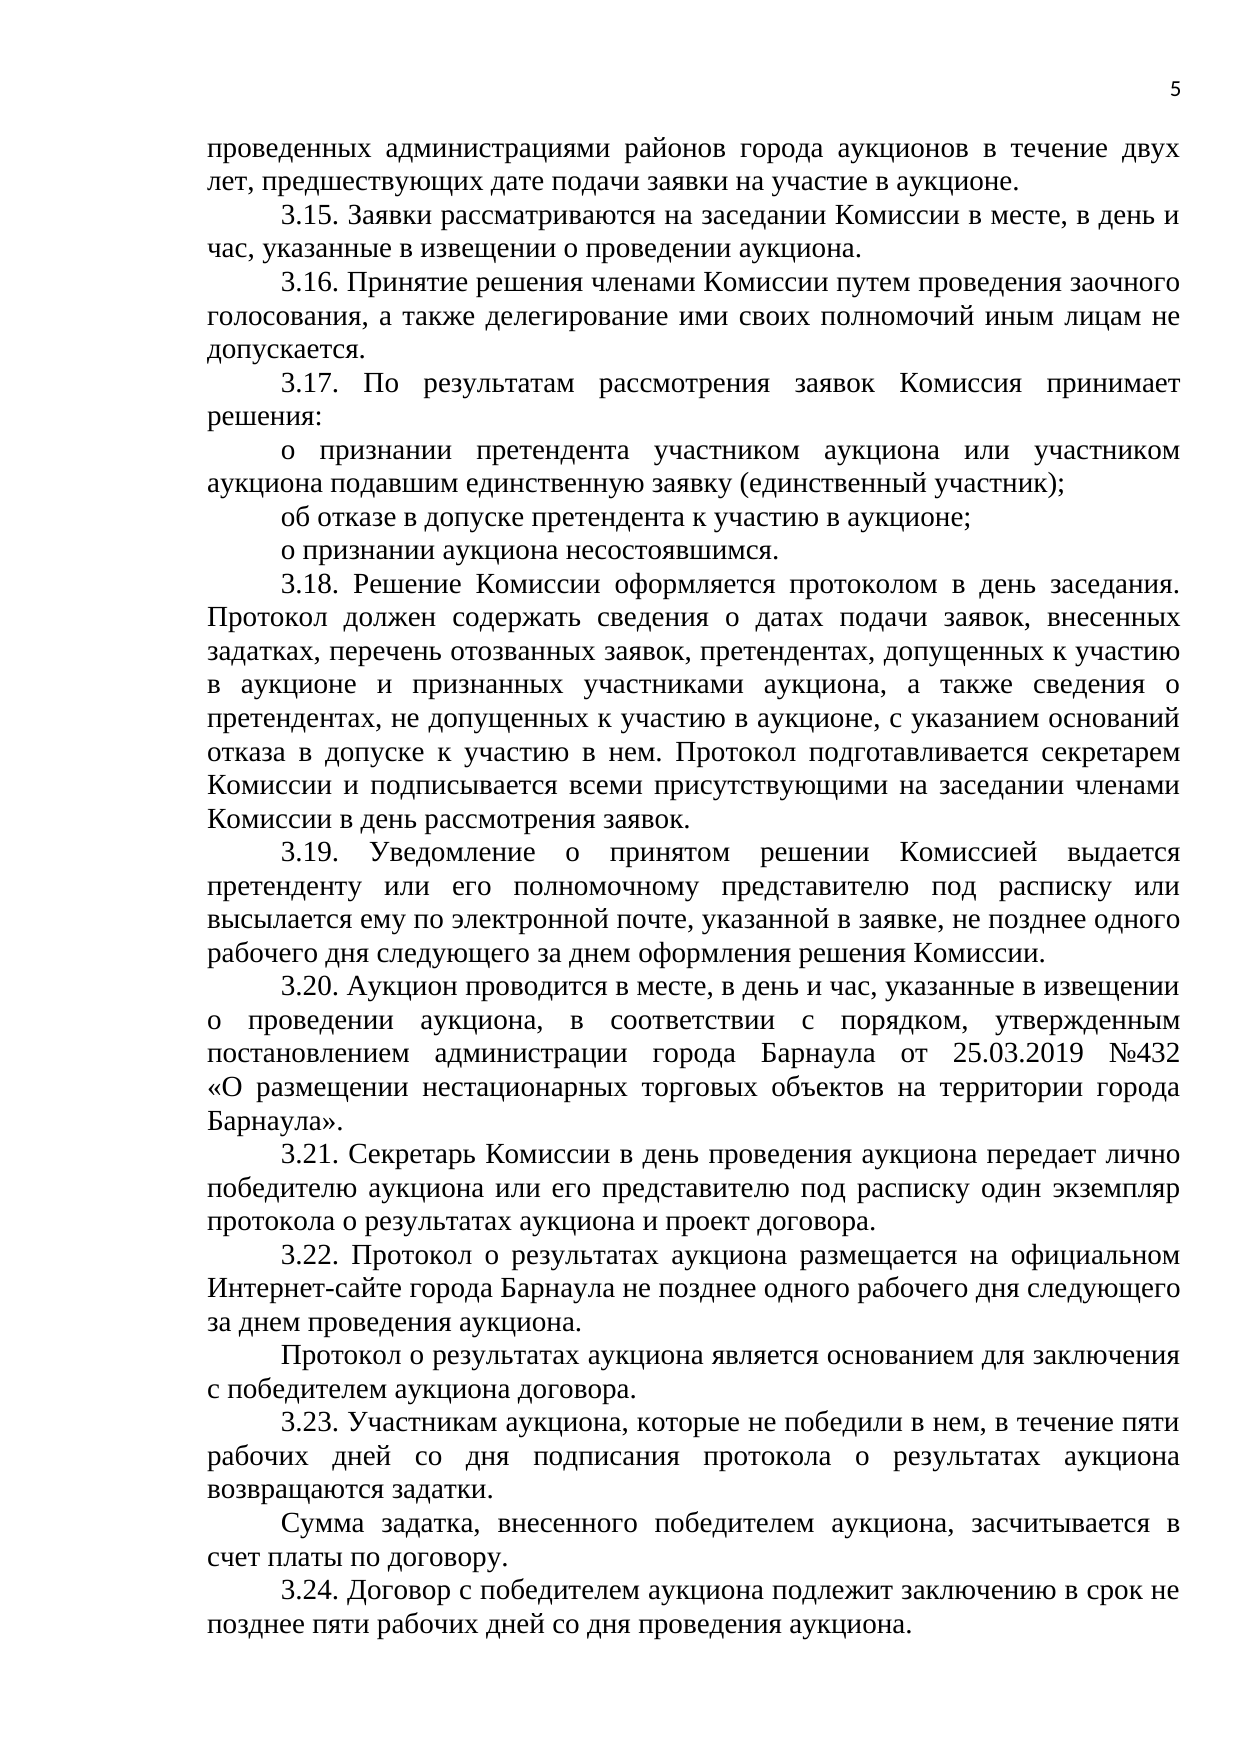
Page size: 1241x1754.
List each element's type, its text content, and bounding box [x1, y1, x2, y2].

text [207, 130, 1181, 197]
text 3.20. Аукцион проводится в месте, в день и час, указанные в извещении о проведении аукциона, в соответствии с порядком, утвержденным постановлением администрации города Барнаула от 25.03.2019 №432 «О размещении нестационарных торговых объектов на территории города Барнаула». [207, 968, 1181, 1136]
text о признании претендента участником аукциона или участником аукциона подавшим единственную заявку (единственный участник); [207, 432, 1181, 499]
text Сумма задатка, внесенного победителем аукциона, засчитывается в счет платы по договору. [207, 1505, 1181, 1572]
text 3.16. Принятие решения членами Комиссии путем проведения заочного голосования, а также делегирование ими своих полномочий иным лицам не допускается. [207, 264, 1181, 365]
text 3.18. Решение Комиссии оформляется протоколом в день заседания. Протокол должен содержать сведения о датах подачи заявок, внесенных задатках, перечень отозванных заявок, претендентах, допущенных к участию в аукционе и признанных участниками аукциона, а также сведения о претендентах, не допущенных к участию в аукционе, с указанием оснований отказа в допуске к участию в нем. Протокол подготавливается секретарем Комиссии и подписывается всеми присутствующими на заседании членами Комиссии в день рассмотрения заявок. [207, 566, 1181, 834]
text о признании аукциона несостоявшимся. [207, 532, 1181, 566]
text 3.15. Заявки рассматриваются на заседании Комиссии в месте, в день и час, указанные в извещении о проведении аукциона. [207, 197, 1181, 264]
text 3.22. Протокол о результатах аукциона размещается на официальном Интернет-сайте города Барнаула не позднее одного рабочего дня следующего за днем проведения аукциона. [207, 1237, 1181, 1337]
text 3.17. По результатам рассмотрения заявок Комиссия принимает решения: [207, 365, 1181, 432]
text 3.21. Секретарь Комиссии в день проведения аукциона передает лично победителю аукциона или его представителю под расписку один экземпляр протокола о результатах аукциона и проект договора. [207, 1136, 1181, 1237]
text 3.24. Договор с победителем аукциона подлежит заключению в срок не позднее пяти рабочих дней со дня проведения аукциона. [207, 1572, 1181, 1639]
text 3.19. Уведомление о принятом решении Комиссией выдается претенденту или его полномочному представителю под расписку или высылается ему по электронной почте, указанной в заявке, не позднее одного рабочего дня следующего за днем оформления решения Комиссии. [207, 834, 1181, 968]
text 3.23. Участникам аукциона, которые не победили в нем, в течение пяти рабочих дней со дня подписания протокола о результатах аукциона возвращаются задатки. [207, 1404, 1181, 1505]
text об отказе в допуске претендента к участию в аукционе; [207, 499, 1181, 532]
text Протокол о результатах аукциона является основанием для заключения с победителем аукциона договора. [207, 1337, 1181, 1404]
